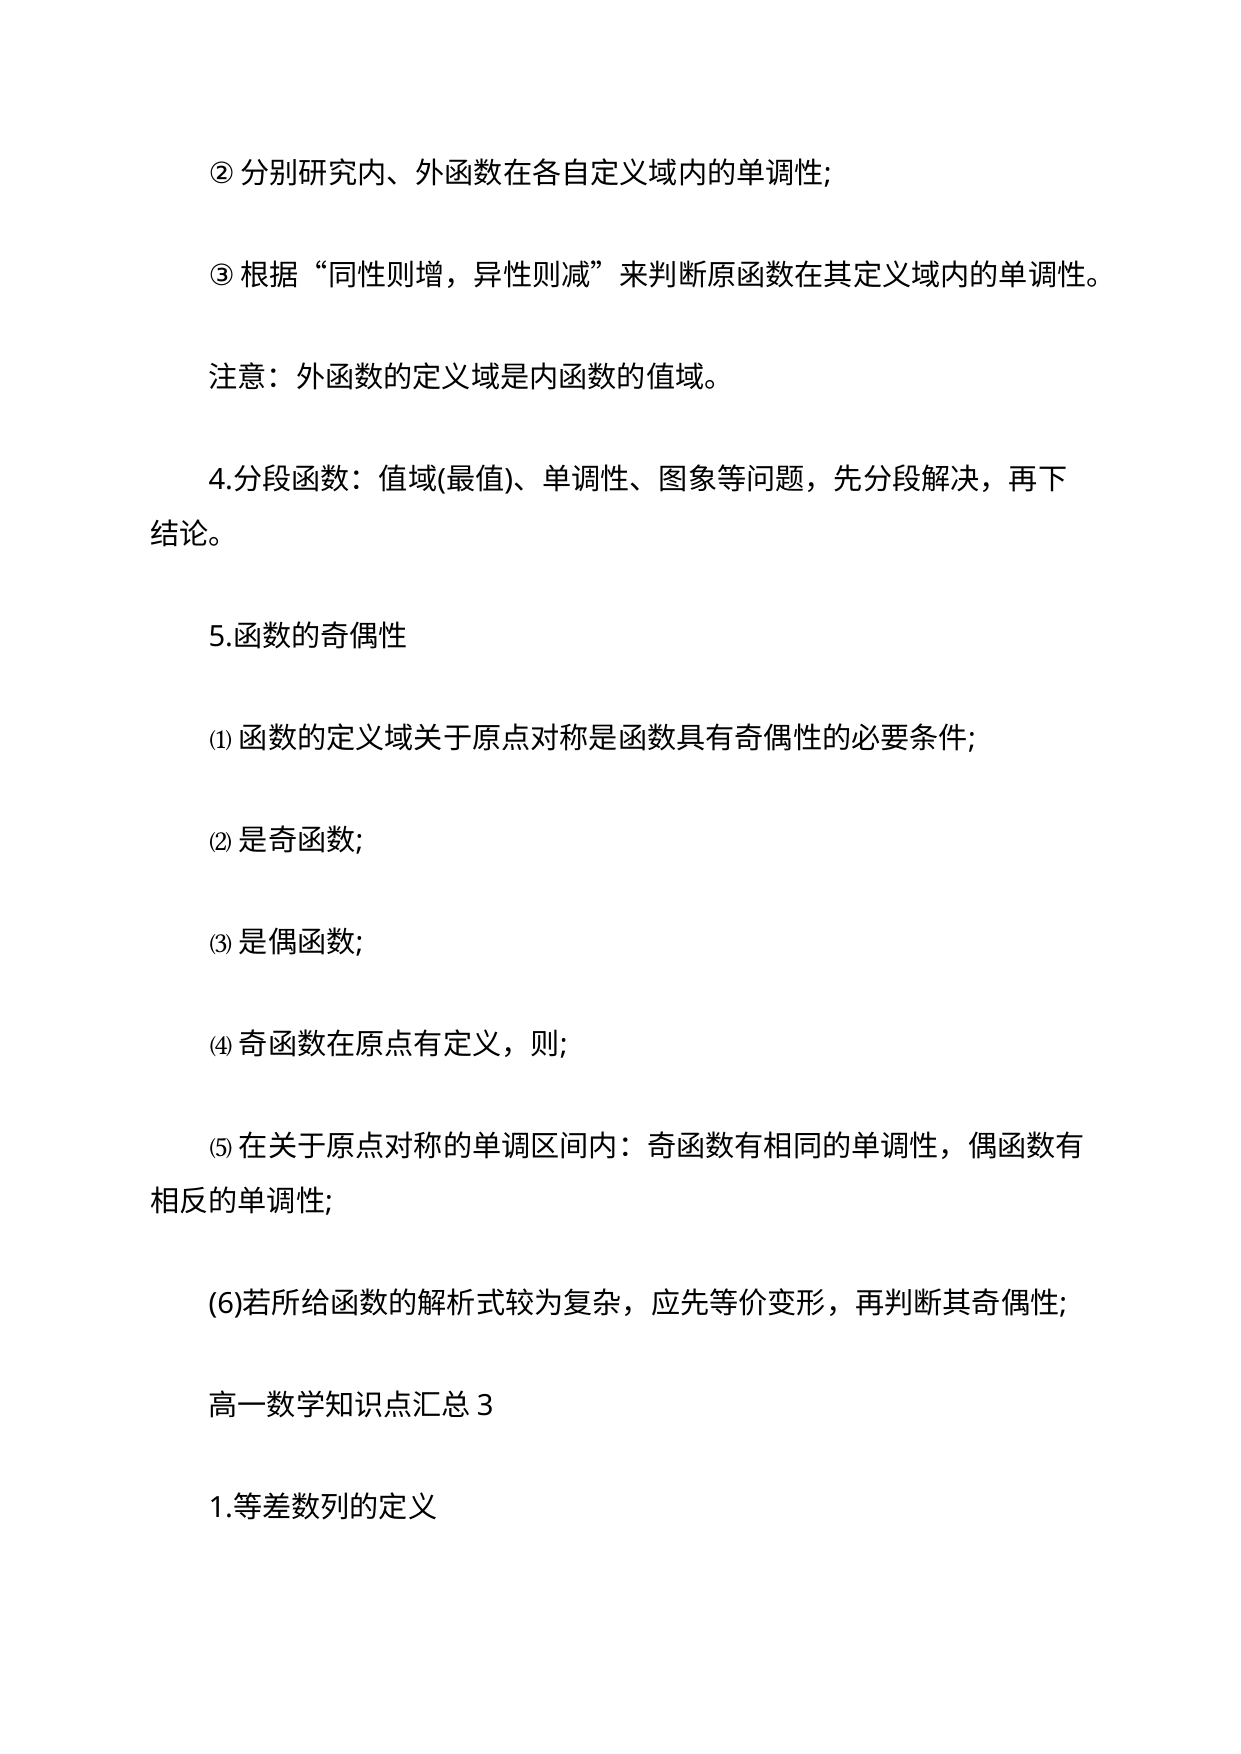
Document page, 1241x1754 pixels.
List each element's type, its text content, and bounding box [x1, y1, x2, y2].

text ⑶是偶函数; [150, 918, 1090, 961]
text ②分别研究内、外函数在各自定义域内的单调性; [150, 150, 1090, 192]
text 高一数学知识点汇总3 [150, 1381, 1090, 1424]
text ⑴函数的定义域关于原点对称是函数具有奇偶性的必要条件; [150, 714, 1090, 757]
text ⑷奇函数在原点有定义，则; [150, 1020, 1090, 1063]
text 5.函数的奇偶性 [150, 612, 1090, 655]
text ⑸在关于原点对称的单调区间内：奇函数有相同的单调性，偶函数有相反的单调性; [150, 1122, 1090, 1220]
text 4.分段函数：值域(最值)、单调性、图象等问题，先分段解决，再下结论。 [150, 456, 1090, 553]
text 1.等差数列的定义 [150, 1483, 1090, 1526]
text ⑵是奇函数; [150, 816, 1090, 859]
text (6)若所给函数的解析式较为复杂，应先等价变形，再判断其奇偶性; [150, 1279, 1090, 1322]
text ③根据“同性则增，异性则减”来判断原函数在其定义域内的单调性。 [150, 252, 1090, 294]
text 注意：外函数的定义域是内函数的值域。 [150, 354, 1090, 396]
